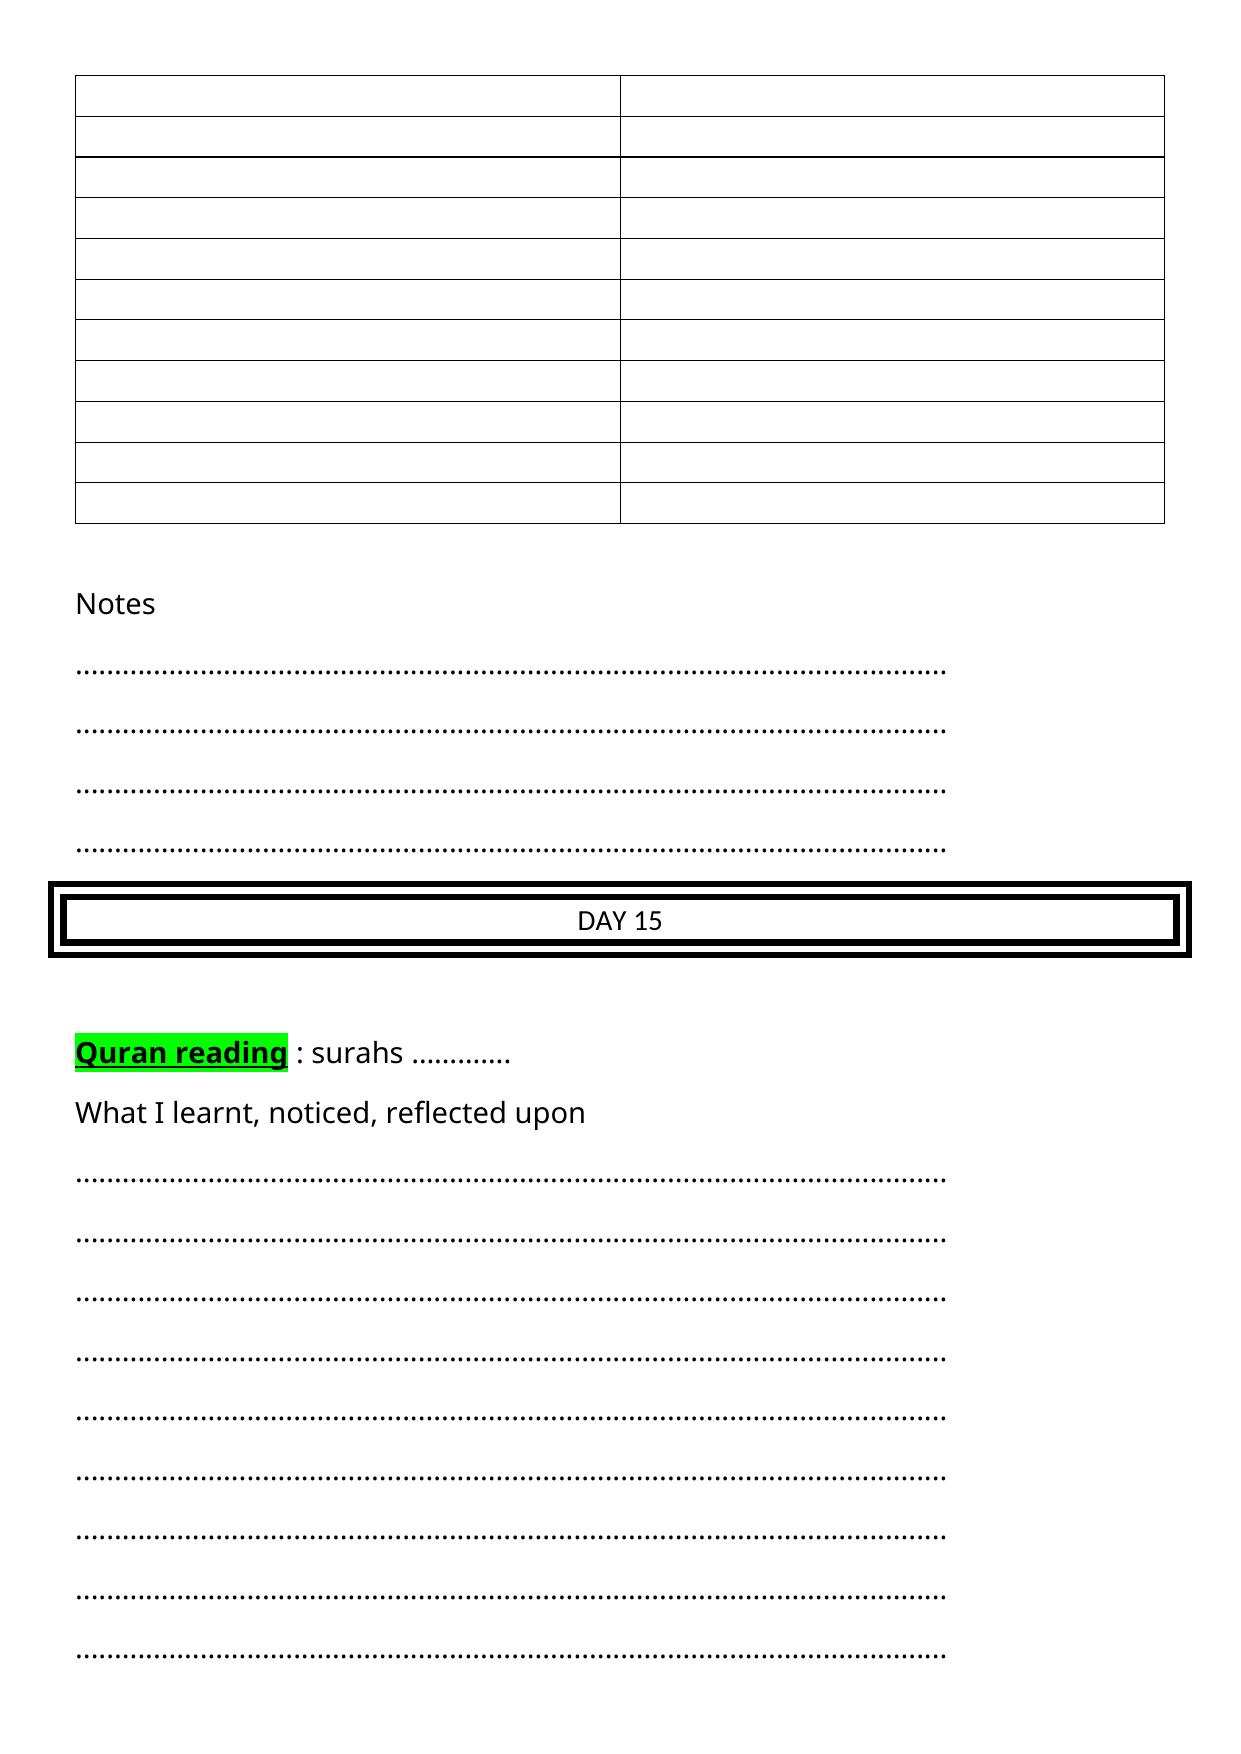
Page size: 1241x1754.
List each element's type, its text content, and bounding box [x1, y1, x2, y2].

table_cell [76, 361, 620, 401]
table_cell [621, 402, 1164, 442]
text ................................................................................................................ [75, 1390, 1165, 1429]
table_cell [76, 158, 620, 197]
text ................................................................................................................ [75, 1152, 1165, 1191]
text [75, 1568, 1165, 1608]
text ................................................................................................................ [75, 1271, 1165, 1310]
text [75, 1509, 1165, 1548]
text ................................................................................................................ [75, 643, 1165, 683]
table_cell [76, 443, 620, 482]
table_cell [76, 280, 620, 319]
table_cell [621, 320, 1164, 360]
text DAY 15 [54, 887, 1186, 952]
table_cell [621, 443, 1164, 482]
table_cell [76, 198, 620, 238]
table_cell [621, 198, 1164, 238]
table_cell [621, 361, 1164, 401]
text ................................................................................................................ [75, 821, 1165, 861]
table_cell [76, 239, 620, 279]
text What I learnt, noticed, reflected upon [75, 1092, 1165, 1132]
table_cell [621, 158, 1164, 197]
text Notes [75, 583, 1165, 623]
text ................................................................................................................ [75, 1330, 1165, 1370]
table_cell [76, 320, 620, 360]
table_cell [76, 483, 620, 523]
table_cell [621, 239, 1164, 279]
table_cell [621, 483, 1164, 523]
text ................................................................................................................ [75, 1211, 1165, 1251]
table_cell [621, 117, 1164, 156]
table_cell [76, 117, 620, 156]
table_cell [621, 280, 1164, 319]
text ................................................................................................................ [75, 762, 1165, 802]
table_cell [621, 76, 1164, 116]
text ................................................................................................................ [75, 1449, 1165, 1489]
table_cell [76, 76, 620, 116]
text Quran reading : surahs …………. [288, 1033, 1165, 1072]
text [75, 1628, 1165, 1667]
table_cell [76, 402, 620, 442]
text ................................................................................................................ [75, 702, 1165, 742]
